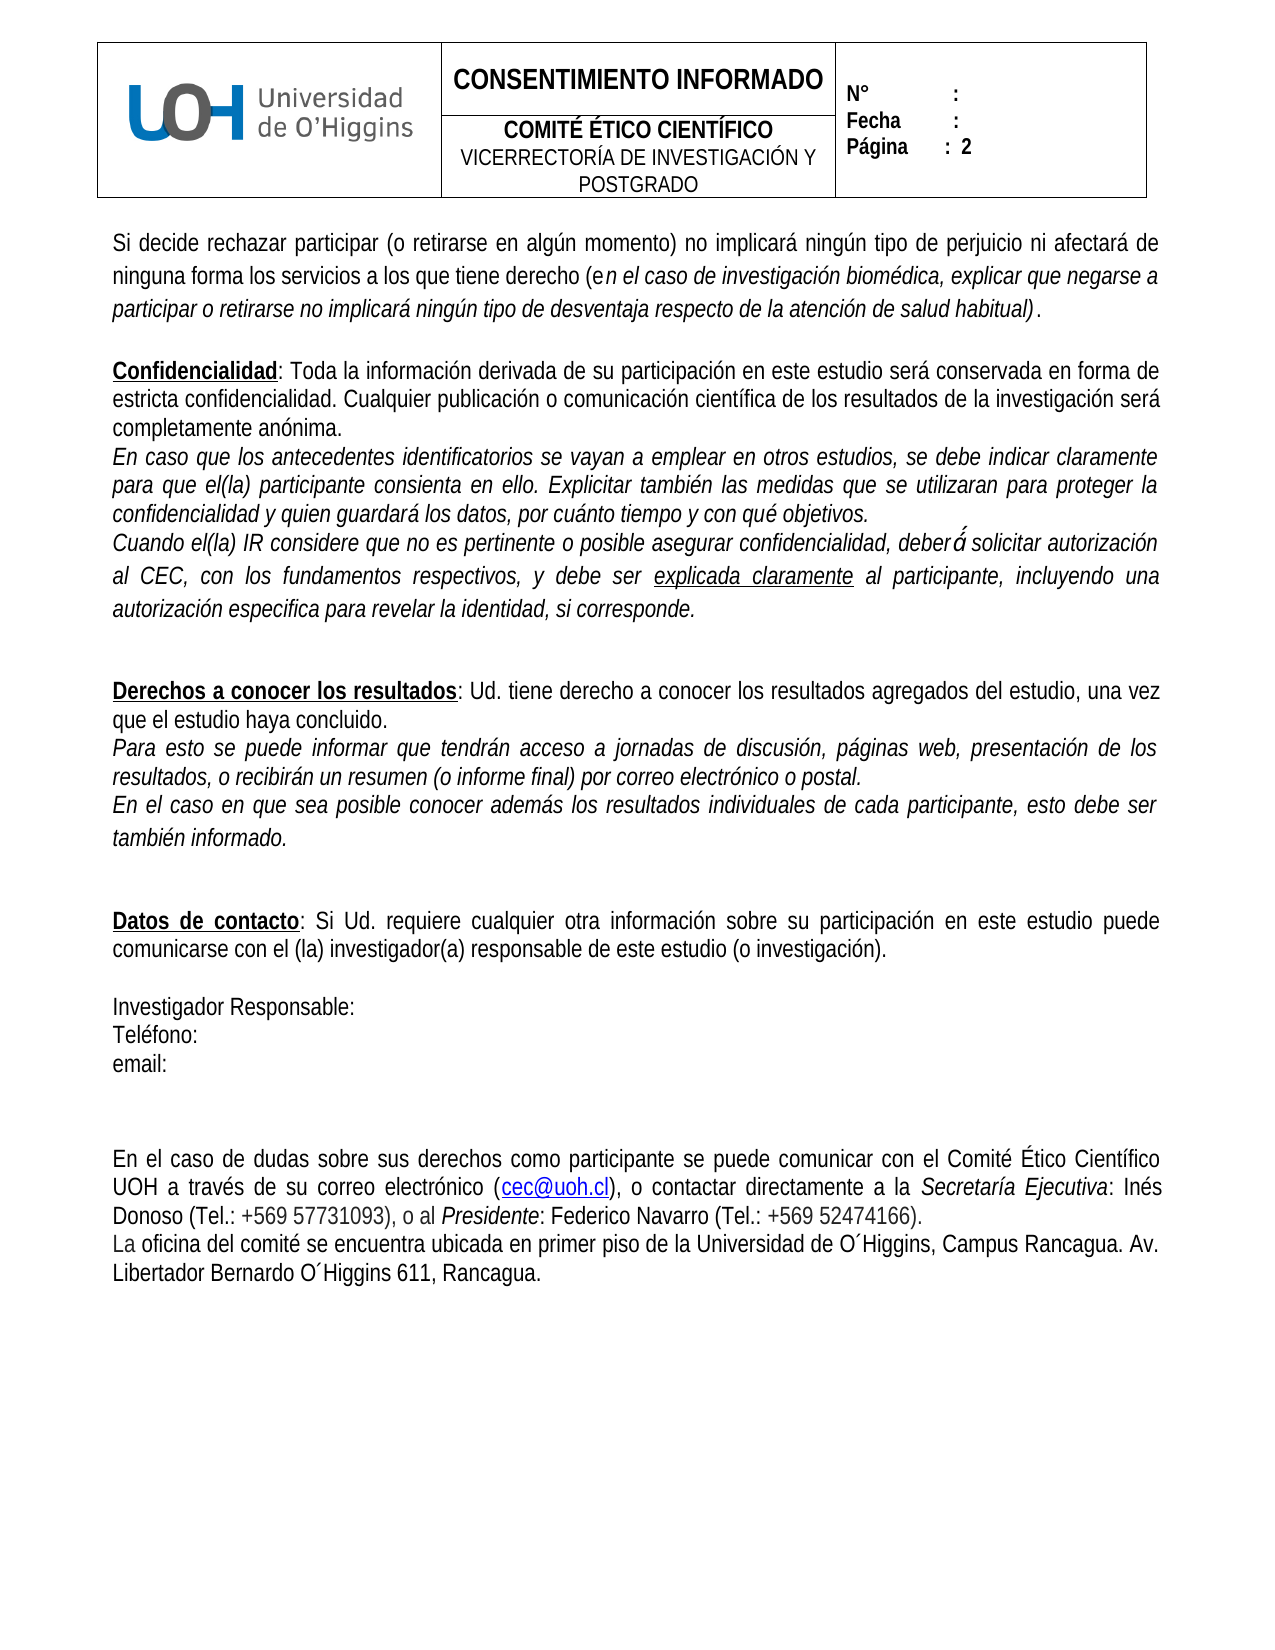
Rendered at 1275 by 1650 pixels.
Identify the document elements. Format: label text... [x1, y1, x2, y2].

text En el caso de dudas sobre sus derechos como participante se puede comunicar con el Comité Ético Científico UOH a través de su correo electrónico (cec@uoh.cl), o contactar directamente a la Secretaría Ejecutiva: Inés Donoso (Tel.: +569 57731093), o al Presidente: Federico Navarro (Tel.: +569 52474166). [112, 1143, 1162, 1229]
text Investigador Responsable: Teléfono: email: [112, 992, 1162, 1078]
text Datos de contacto: Si Ud. requiere cualquier otra información sobre su participación en este estudio puede comunicarse con el (la) investigador(a) responsable de este estudio (o investigación). [112, 906, 1162, 963]
text En el caso en que sea posible conocer además los resultados individuales de cada participante, esto debe ser también informado. [112, 791, 1162, 852]
text Si decide rechazar participar (o retirarse en algún momento) no implicará ningún tipo de perjuicio ni afectará de ninguna forma los servicios a los que tiene derecho (en el caso de investigación biomédica, explicar que negarse a participar o retirarse no implicará ningún tipo de desventaja respecto de la atención de salud habitual). [112, 228, 1162, 323]
text Derechos a conocer los resultados: Ud. tiene derecho a conocer los resultados agregados del estudio, una vez que el estudio haya concluido. [112, 676, 1162, 733]
text Cuando el(la) IR considere que no es pertinente o posible asegurar confidencialidad, deberá́ solicitar autorización al CEC, con los fundamentos respectivos, y debe ser explicada claramente al participante, incluyendo una autorización especifica para revelar la identidad, si corresponde. [112, 528, 1162, 622]
picture [112, 61, 430, 168]
text En caso que los antecedentes identificatorios se vayan a emplear en otros estudios, se debe indicar claramente para que el(la) participante consienta en ello. Explicitar también las medidas que se utilizaran para proteger la confidencialidad y quien guardará los datos, por cuánto tiempo y con qué objetivos. [112, 442, 1162, 528]
text La oficina del comité se encuentra ubicada en primer piso de la Universidad de O´Higgins, Campus Rancagua. Av. Libertador Bernardo O´Higgins 611, Rancagua. [112, 1229, 1162, 1287]
text Para esto se puede informar que tendrán acceso a jornadas de discusión, páginas web, presentación de los resultados, o recibirán un resumen (o informe final) por correo electrónico o postal. [112, 733, 1162, 791]
text Confidencialidad: Toda la información derivada de su participación en este estudio será conservada en forma de estricta confidencialidad. Cualquier publicación o comunicación científica de los resultados de la investigación será completamente anónima. [112, 356, 1162, 442]
